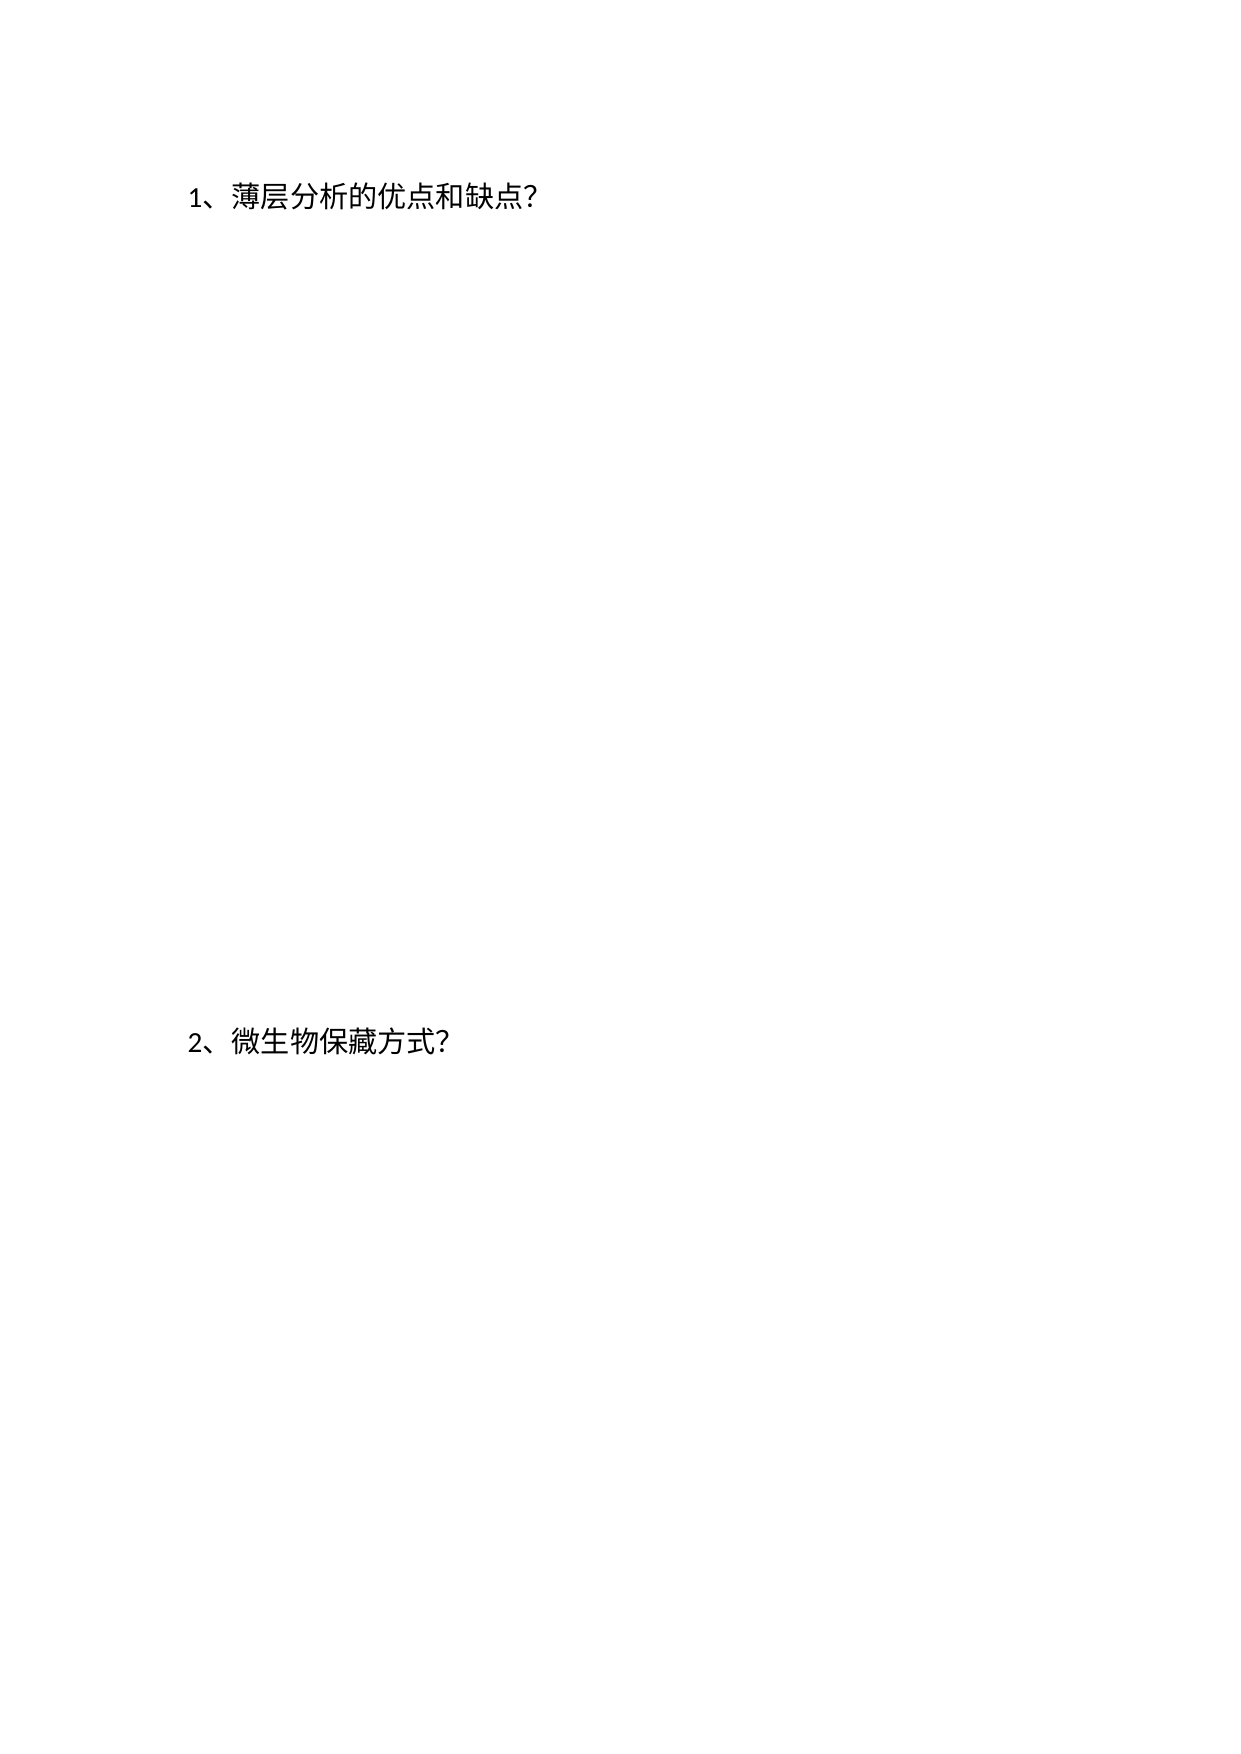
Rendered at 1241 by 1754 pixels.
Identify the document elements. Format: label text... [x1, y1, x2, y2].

text 2、微生物保藏方式？ [187, 1007, 1053, 1072]
text 1、薄层分析的优点和缺点？ [187, 162, 1053, 227]
